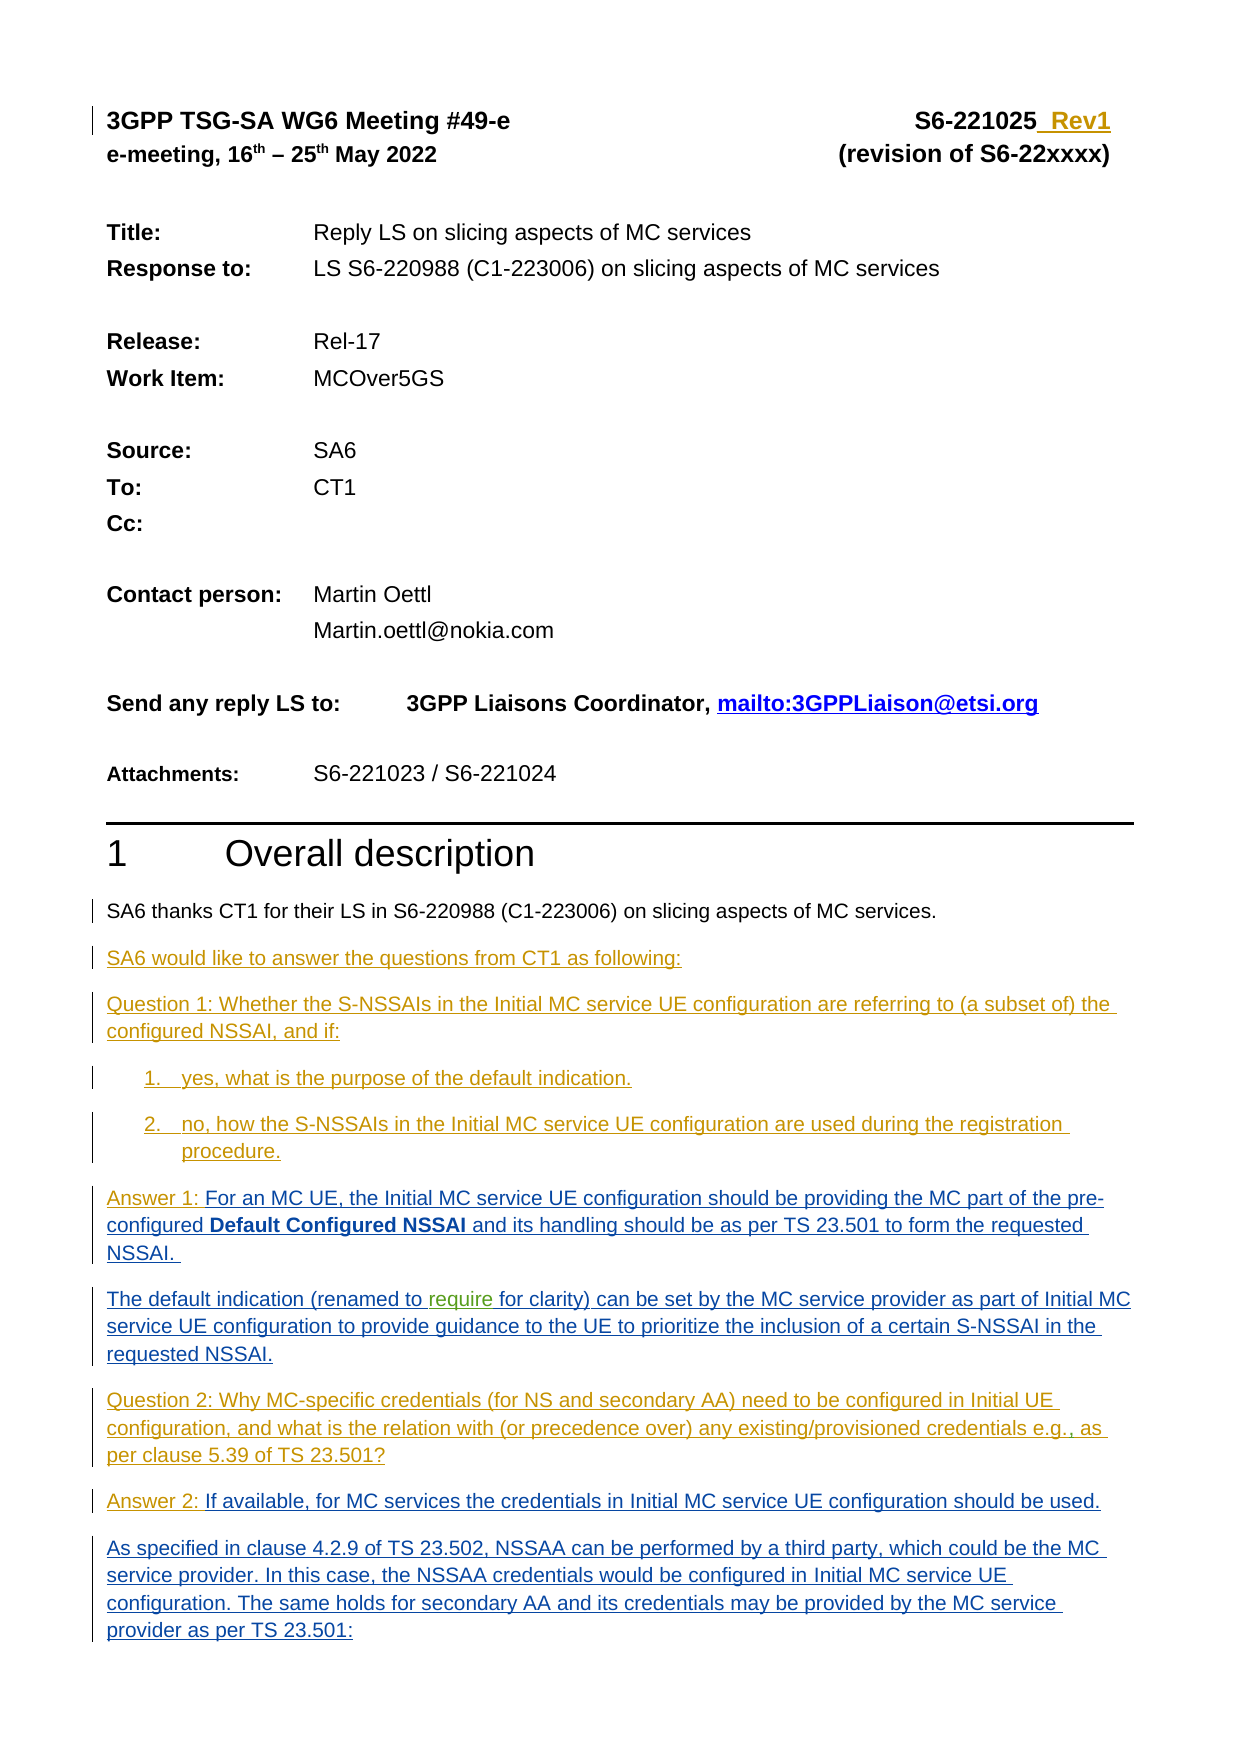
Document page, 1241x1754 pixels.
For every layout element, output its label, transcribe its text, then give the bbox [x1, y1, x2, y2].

text Title: Reply LS on slicing aspects of MC services [106, 219, 1134, 245]
text Cc: [106, 510, 1134, 537]
subtitle 1 Overall description [106, 825, 1134, 874]
text Response to: LS S6-220988 (C1-223006) on slicing aspects of MC services [106, 255, 1134, 281]
text SA6 thanks CT1 for their LS in S6-220988 (C1-223006) on slicing aspects of MC services. [106, 899, 1134, 923]
text e-meeting, 16th – 25th May 2022 (revision of S6-22xxxx) [106, 139, 1134, 168]
text Martin.oettl@nokia.com [313, 617, 1134, 643]
text Attachments: S6-221023 / S6-221024 [106, 760, 1134, 786]
text To: CT1 [106, 474, 1134, 500]
text Contact person: Martin Oettl [106, 581, 1134, 607]
text 3GPP TSG-SA WG6 Meeting #49-e S6-221025 [106, 106, 1134, 135]
text Send any reply LS to: 3GPP Liaisons Coordinator, mailto:3GPPLiaison@etsi.org [106, 690, 1134, 716]
text Release: Rel-17 [106, 328, 1134, 354]
text Work Item: MCOver5GS [106, 364, 1134, 391]
text Source: SA6 [106, 437, 1134, 464]
